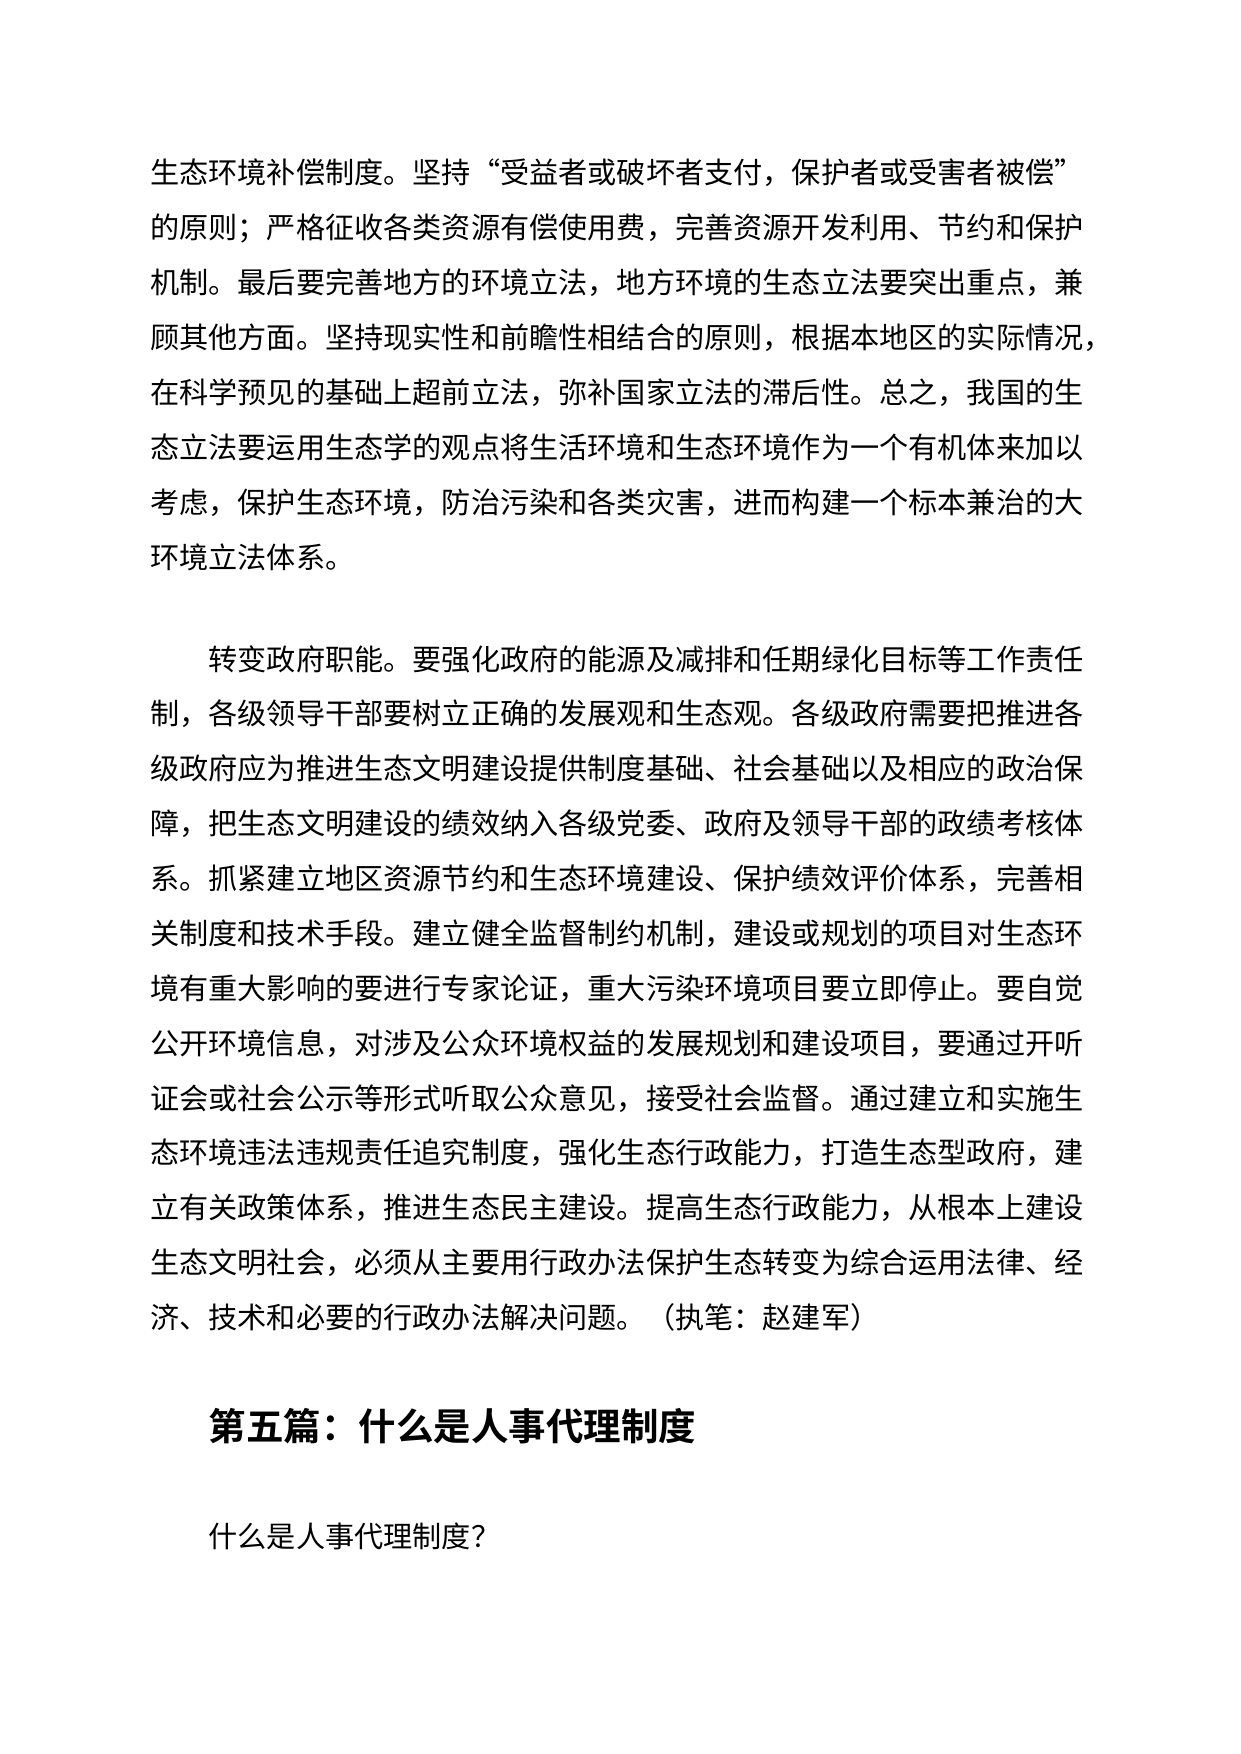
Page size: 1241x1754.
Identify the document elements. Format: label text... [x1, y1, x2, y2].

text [150, 150, 1090, 577]
text 什么是人事代理制度？ [150, 1514, 1090, 1556]
text 第五篇：什么是人事代理制度 [150, 1397, 1090, 1451]
text 转变政府职能。要强化政府的能源及减排和任期绿化目标等工作责任制，各级领导干部要树立正确的发展观和生态观。各级政府需要把推进各级政府应为推进生态文明建设提供制度基础、社会基础以及相应的政治保障，把生态文明建设的绩效纳入各级党委、政府及领导干部的政绩考核体系。抓紧建立地区资源节约和生态环境建设、保护绩效评价体系，完善相关制度和技术手段。建立健全监督制约机制，建设或规划的项目对生态环境有重大影响的要进行专家论证，重大污染环境项目要立即停止。要自觉公开环境信息，对涉及公众环境权益的发展规划和建设项目，要通过开听证会或社会公示等形式听取公众意见，接受社会监督。通过建立和实施生态环境违法违规责任追究制度，强化生态行政能力，打造生态型政府，建立有关政策体系，推进生态民主建设。提高生态行政能力，从根本上建设生态文明社会，必须从主要用行政办法保护生态转变为综合运用法律、经济、技术和必要的行政办法解决问题。（执笔：赵建军） [150, 636, 1090, 1337]
